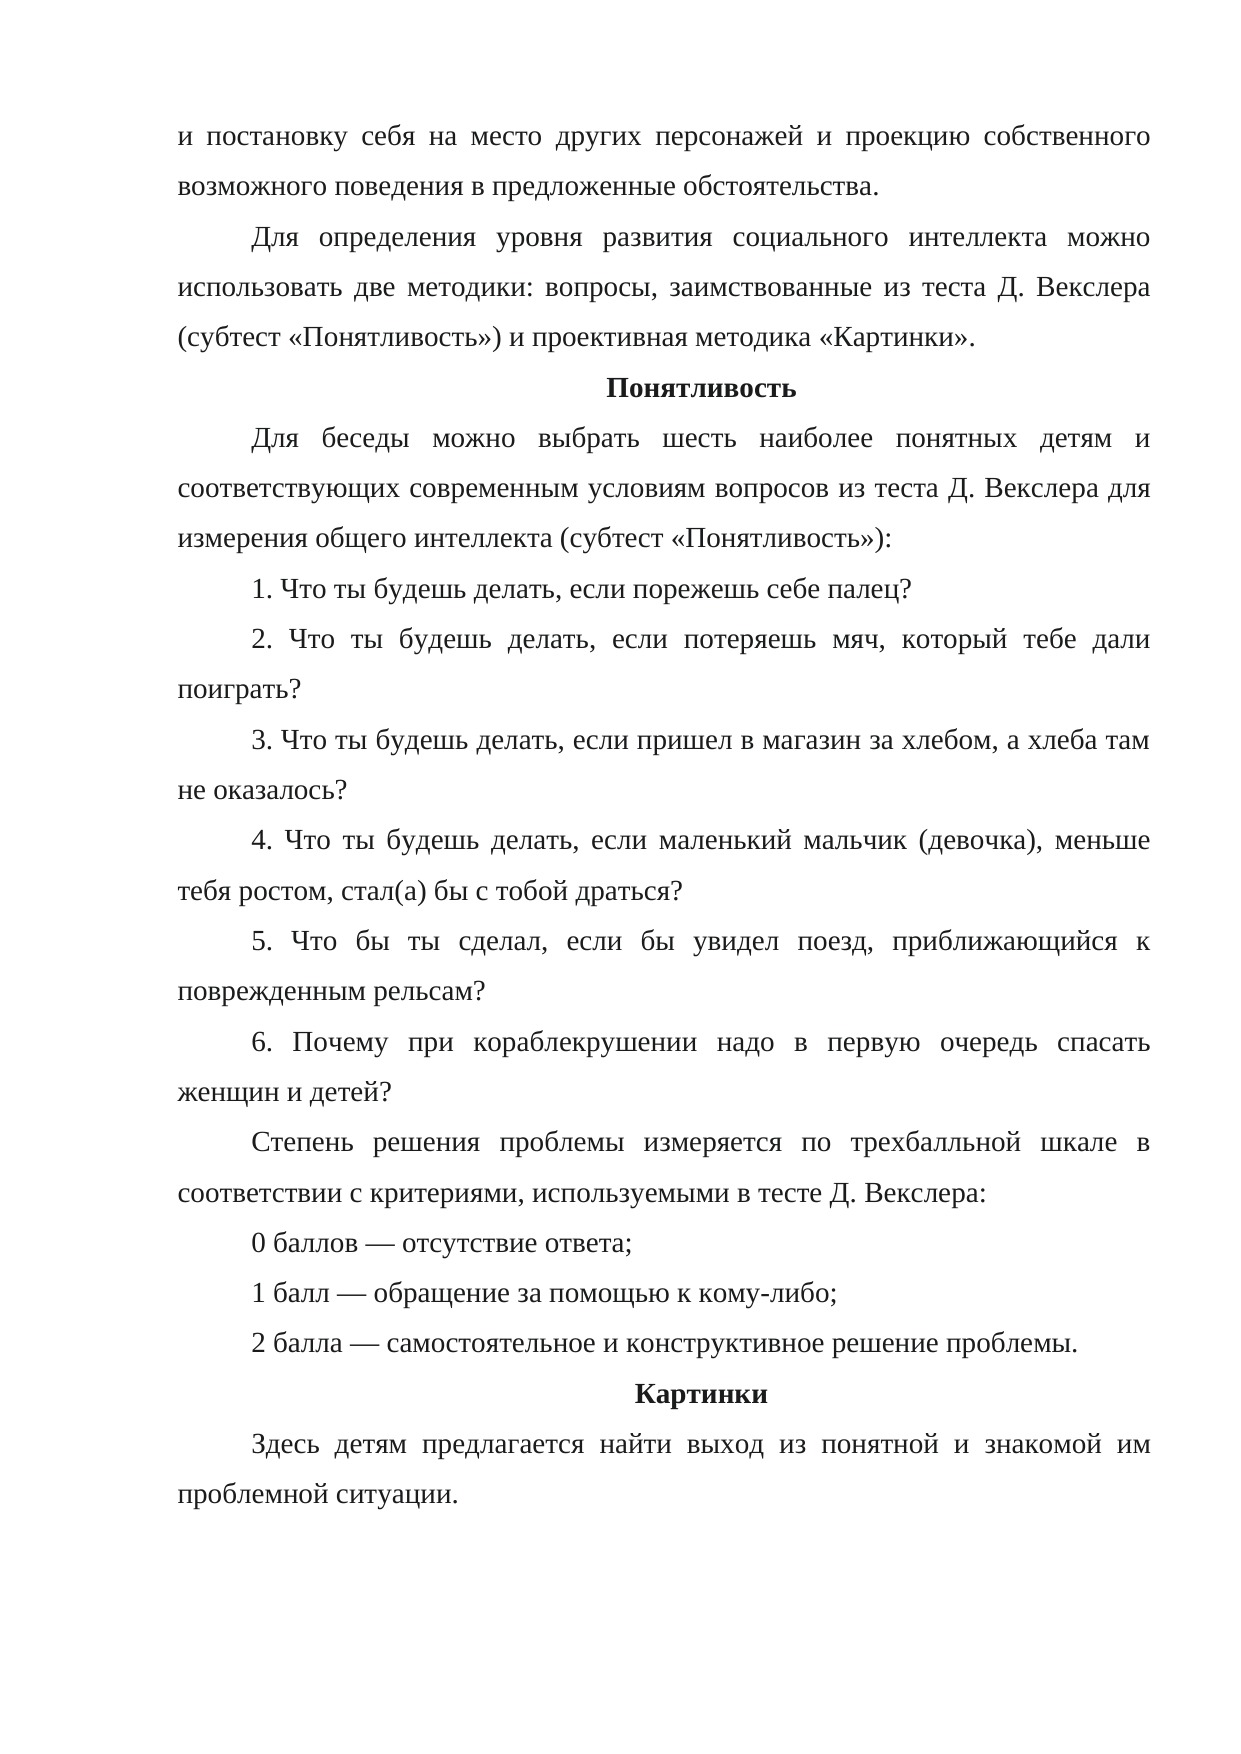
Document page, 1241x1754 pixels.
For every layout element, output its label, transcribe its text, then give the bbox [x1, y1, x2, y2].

text Понятливость [177, 370, 1152, 403]
text Картинки [177, 1376, 1152, 1409]
text 0 баллов — отсутствие ответа; [177, 1225, 1152, 1258]
text Для определения уровня развития социального интеллекта можно использовать две методики: вопросы, заимствованные из теста Д. Векслера (субтест «Понятливость») и проективная методика «Картинки». [177, 219, 1152, 353]
text Для беседы можно выбрать шесть наиболее понятных детям и соответствующих современным условиям вопросов из теста Д. Векслера для измерения общего интеллекта (субтест «Понятливость»): [177, 420, 1152, 554]
text Степень решения проблемы измеряется по трехбалльной шкале в соответствии с критериями, используемыми в тесте Д. Векслера: [177, 1124, 1152, 1208]
text 6. Почему при кораблекрушении надо в первую очередь спасать женщин и детей? [177, 1024, 1152, 1108]
text 1 балл — обращение за помощью к кому-либо; [177, 1275, 1152, 1309]
text 5. Что бы ты сделал, если бы увидел поезд, приближающийся к поврежденным рельсам? [177, 923, 1152, 1007]
text 1. Что ты будешь делать, если порежешь себе палец? [177, 571, 1152, 604]
text Здесь детям предлагается найти выход из понятной и знакомой им проблемной ситуации. [177, 1426, 1152, 1510]
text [177, 118, 1152, 202]
text 3. Что ты будешь делать, если пришел в магазин за хлебом, а хлеба там не оказалось? [177, 722, 1152, 806]
text 4. Что ты будешь делать, если маленький мальчик (девочка), меньше тебя ростом, стал(а) бы с тобой драться? [177, 822, 1152, 906]
text 2. Что ты будешь делать, если потеряешь мяч, который тебе дали поиграть? [177, 621, 1152, 705]
text 2 балла — самостоятельное и конструктивное решение проблемы. [177, 1326, 1152, 1359]
